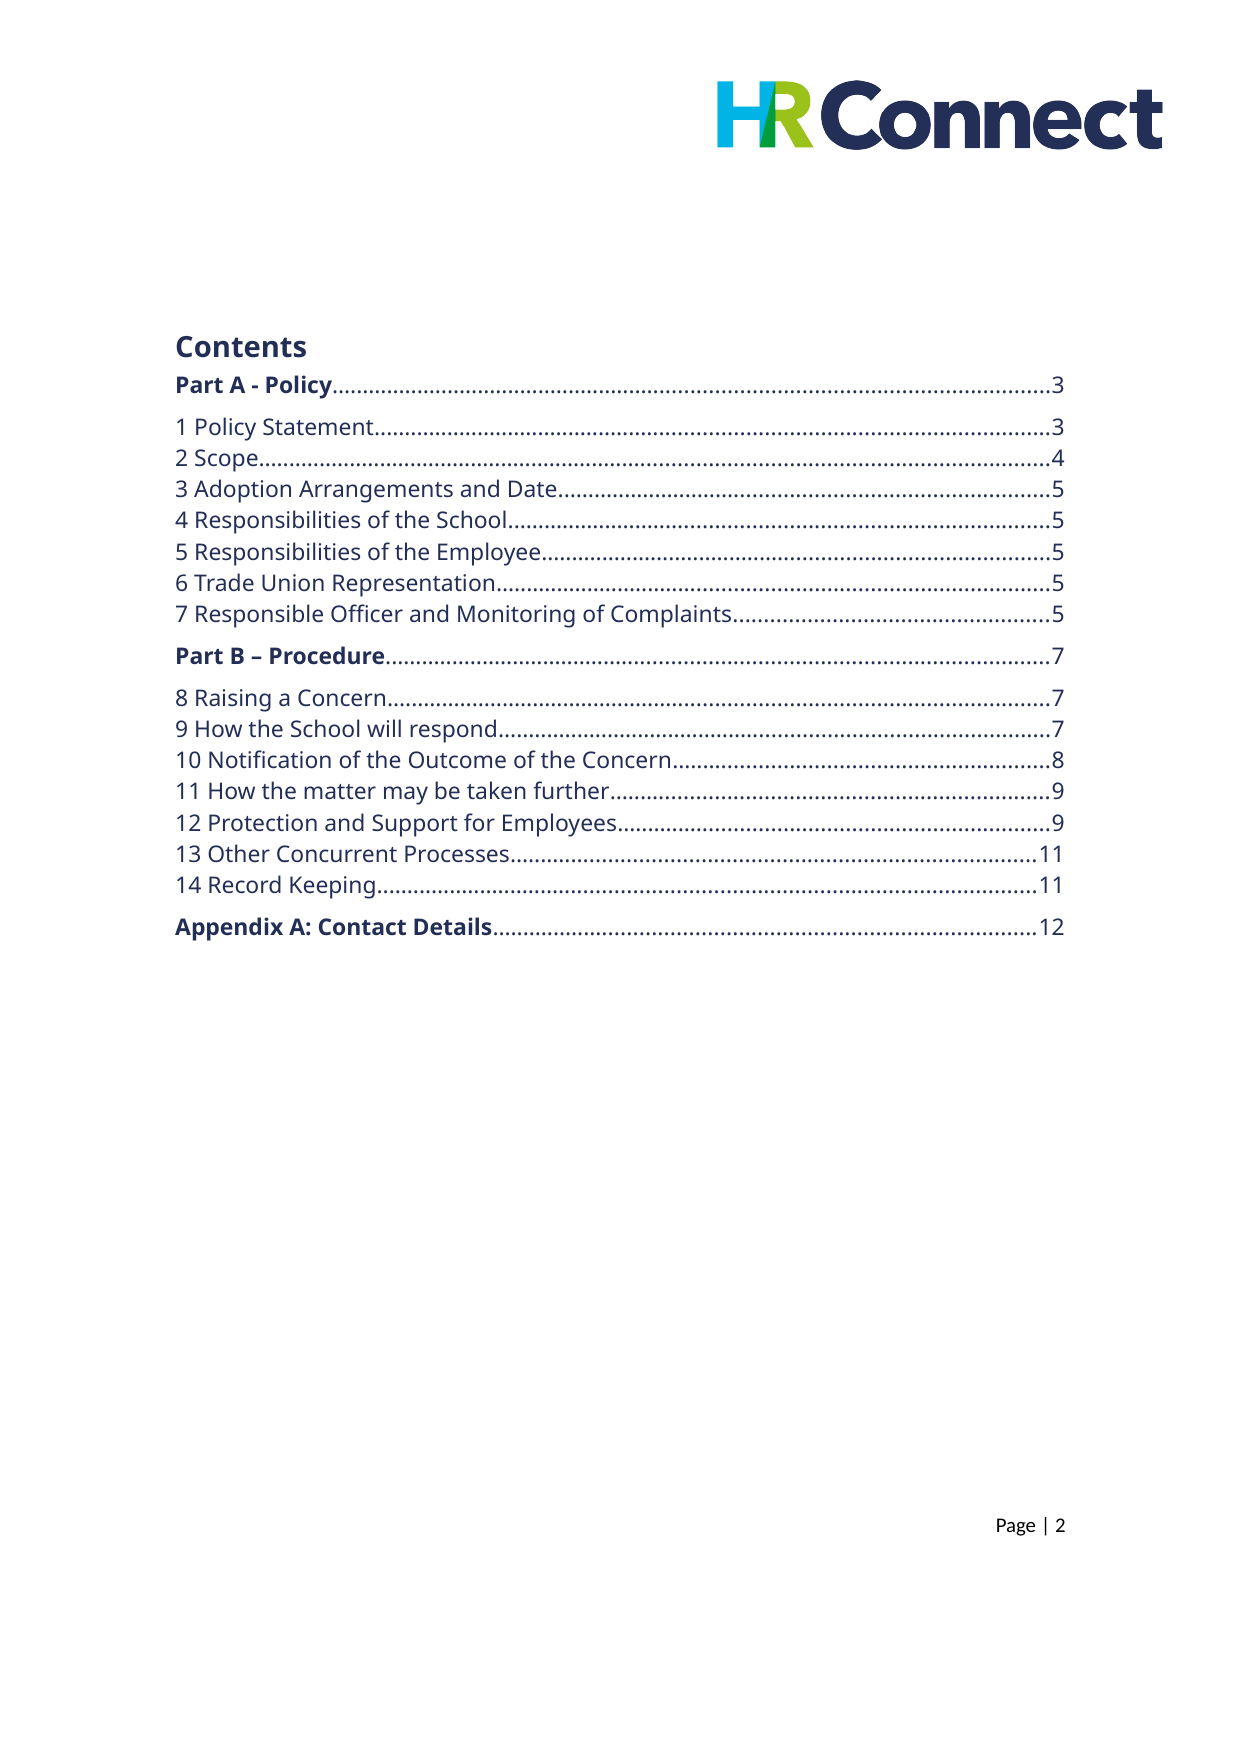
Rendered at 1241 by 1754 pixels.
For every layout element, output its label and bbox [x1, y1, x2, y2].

picture [717, 80, 1163, 150]
